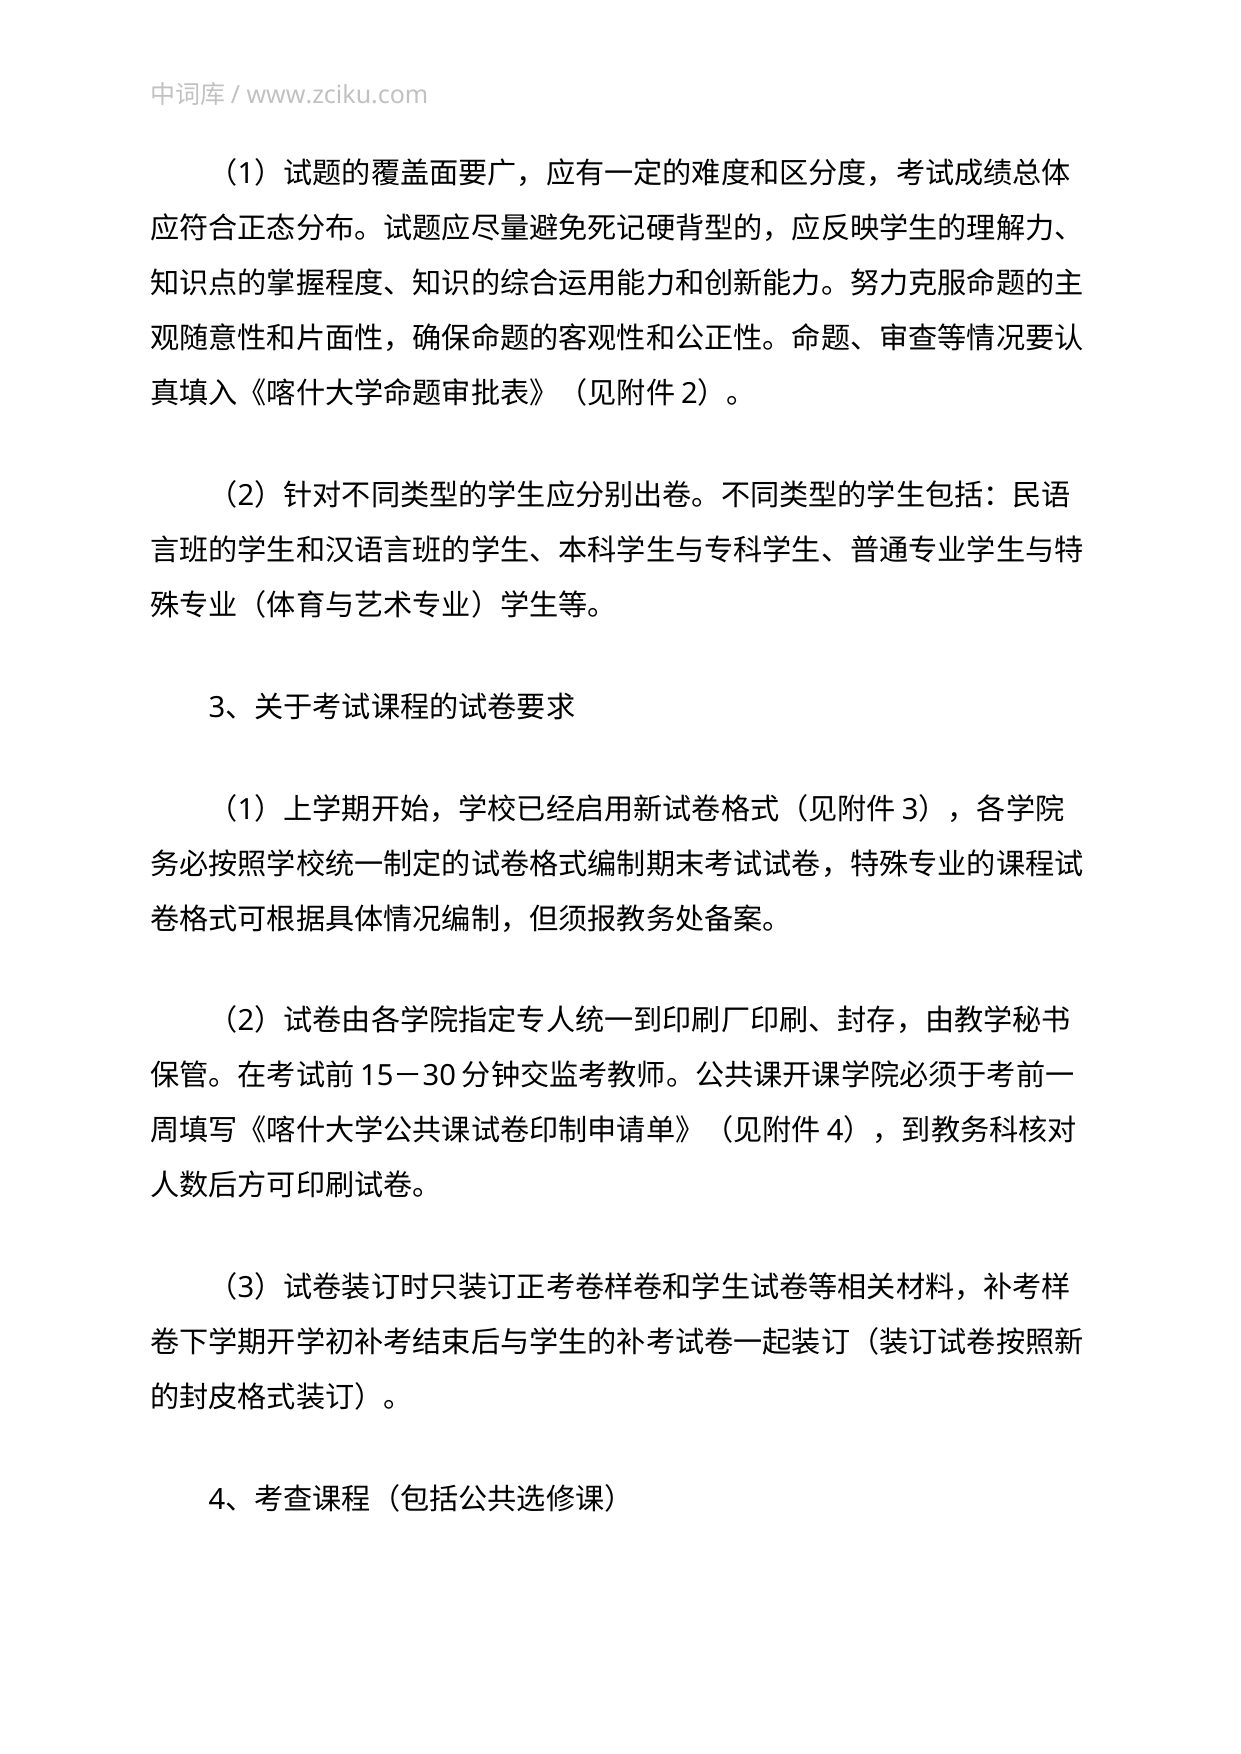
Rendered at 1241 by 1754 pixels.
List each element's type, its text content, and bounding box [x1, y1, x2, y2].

text （2）试卷由各学院指定专人统一到印刷厂印刷、封存，由教学秘书保管。在考试前15－30分钟交监考教师。公共课开课学院必须于考前一周填写《喀什大学公共课试卷印制申请单》（见附件4），到教务科核对人数后方可印刷试卷。 [150, 997, 1090, 1204]
text （1）上学期开始，学校已经启用新试卷格式（见附件3），各学院务必按照学校统一制定的试卷格式编制期末考试试卷，特殊专业的课程试卷格式可根据具体情况编制，但须报教务处备案。 [150, 785, 1090, 937]
text （2）针对不同类型的学生应分别出卷。不同类型的学生包括：民语言班的学生和汉语言班的学生、本科学生与专科学生、普通专业学生与特殊专业（体育与艺术专业）学生等。 [150, 472, 1090, 624]
text （3）试卷装订时只装订正考卷样卷和学生试卷等相关材料，补考样卷下学期开学初补考结束后与学生的补考试卷一起装订（装订试卷按照新的封皮格式装订）。 [150, 1264, 1090, 1416]
text （1）试题的覆盖面要广，应有一定的难度和区分度，考试成绩总体应符合正态分布。试题应尽量避免死记硬背型的，应反映学生的理解力、知识点的掌握程度、知识的综合运用能力和创新能力。努力克服命题的主观随意性和片面性，确保命题的客观性和公正性。命题、审查等情况要认真填入《喀什大学命题审批表》（见附件2）。 [150, 150, 1090, 412]
text 4、考查课程（包括公共选修课） [150, 1475, 1090, 1518]
text 3、关于考试课程的试卷要求 [150, 683, 1090, 726]
